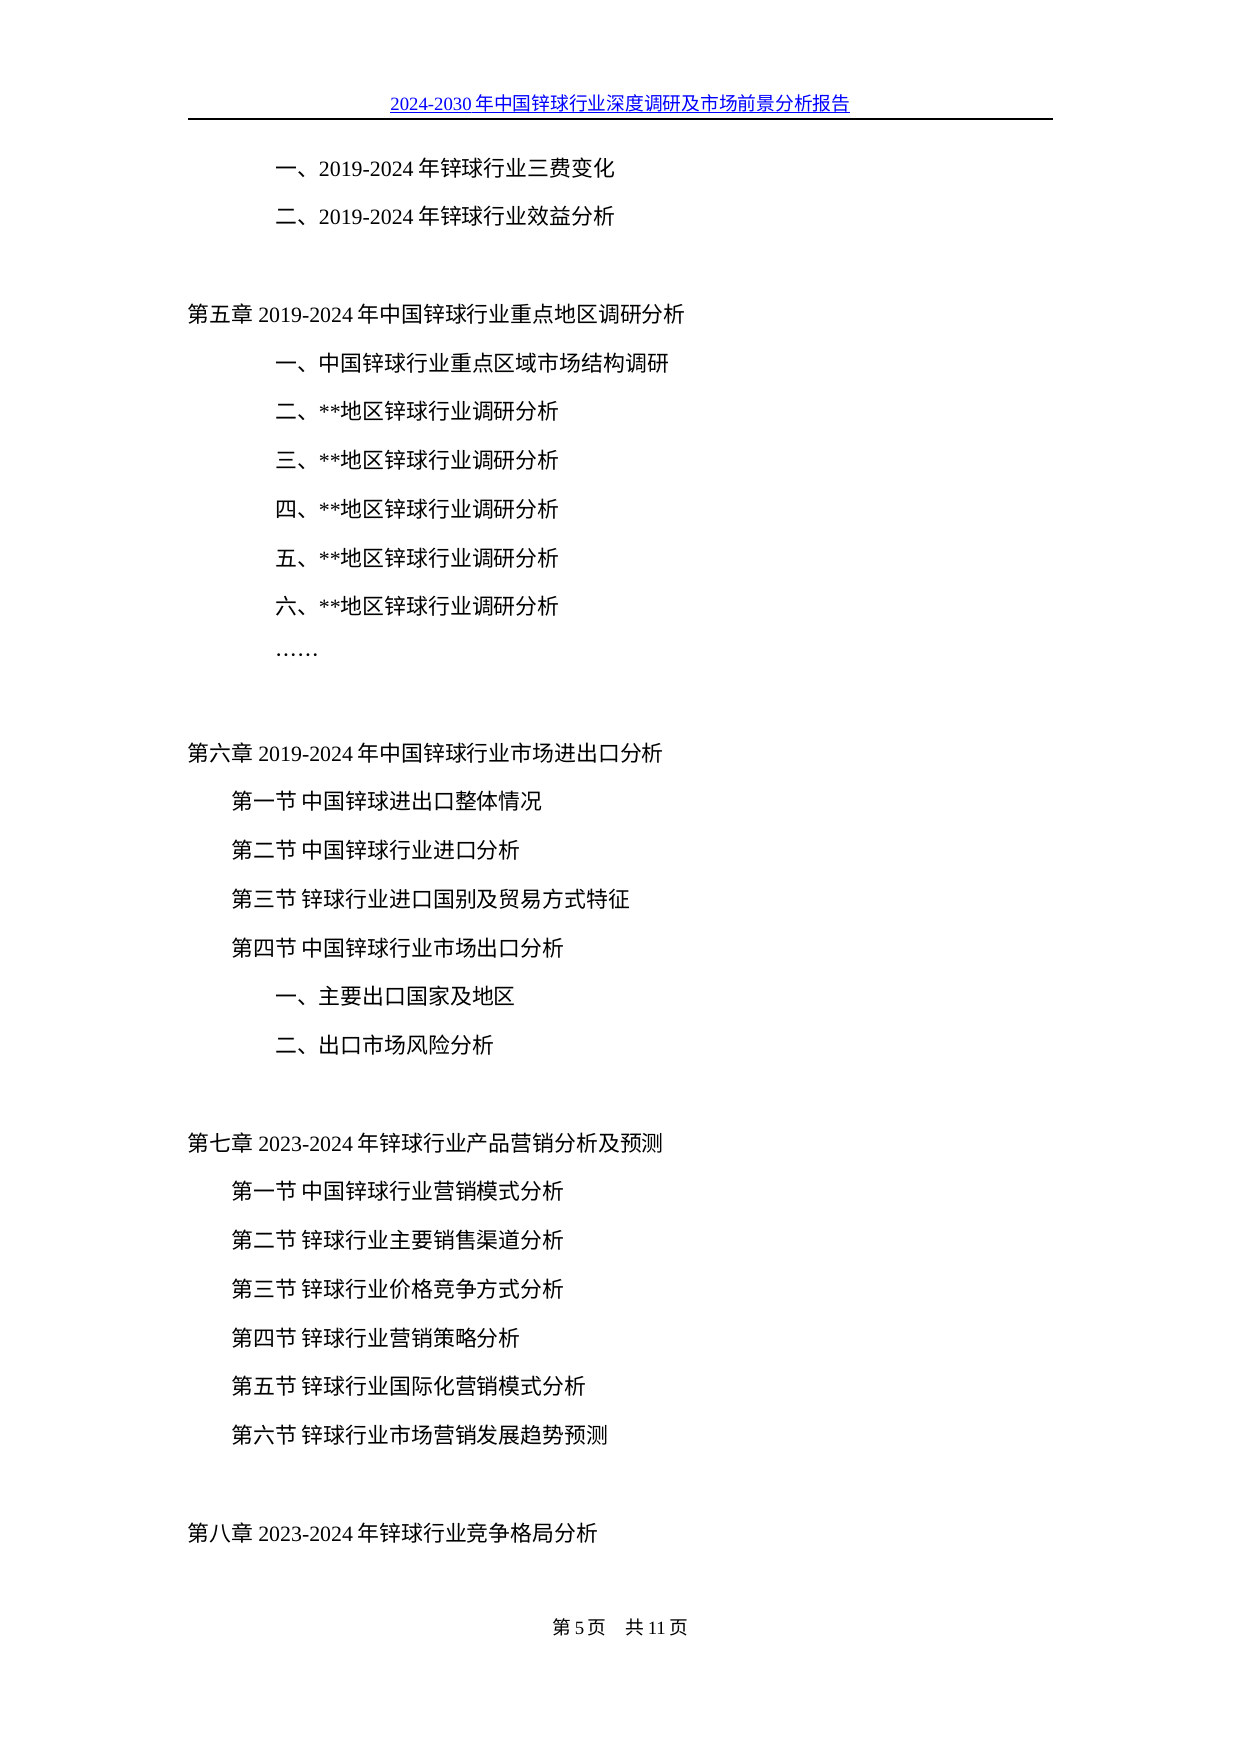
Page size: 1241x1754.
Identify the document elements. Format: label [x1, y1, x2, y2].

text [187, 150, 1053, 1548]
